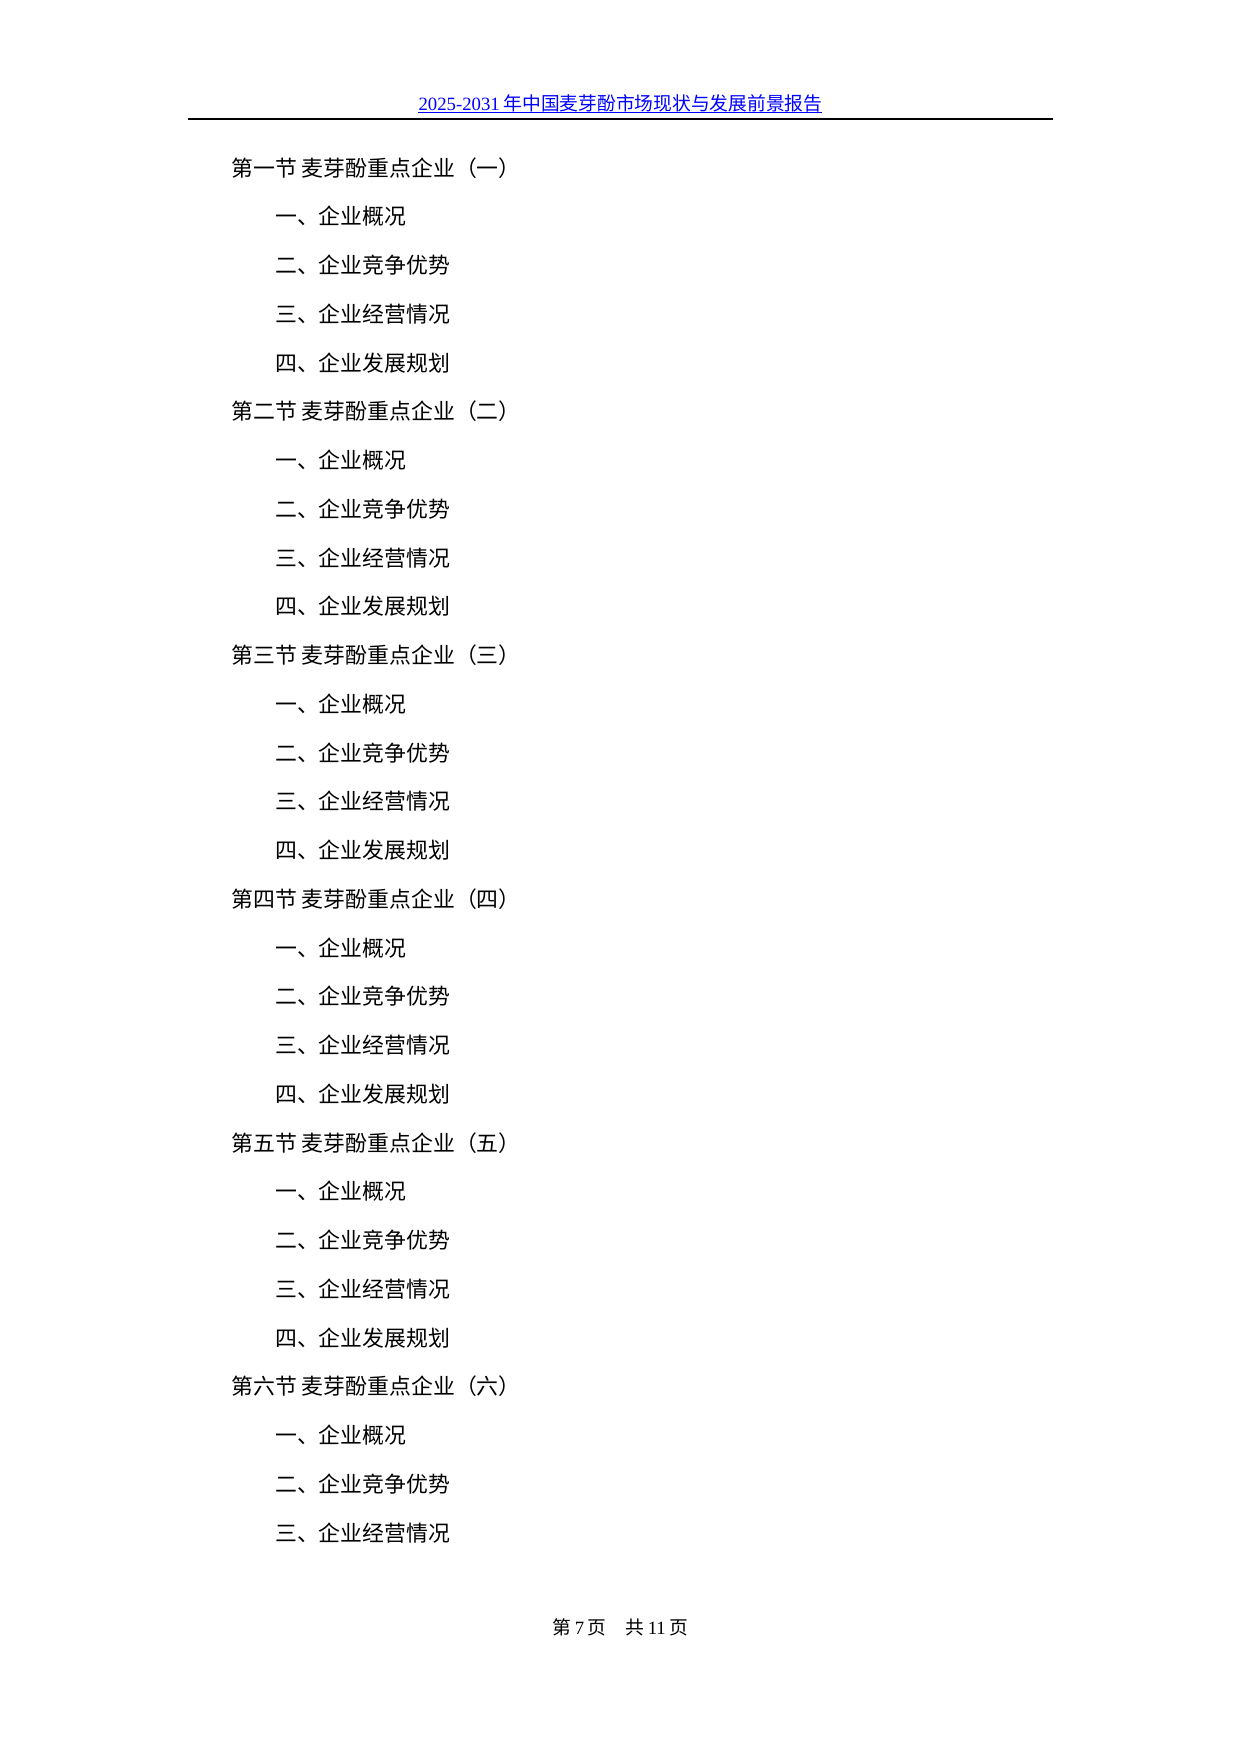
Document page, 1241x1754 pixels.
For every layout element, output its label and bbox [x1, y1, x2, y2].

text [187, 150, 1053, 1548]
